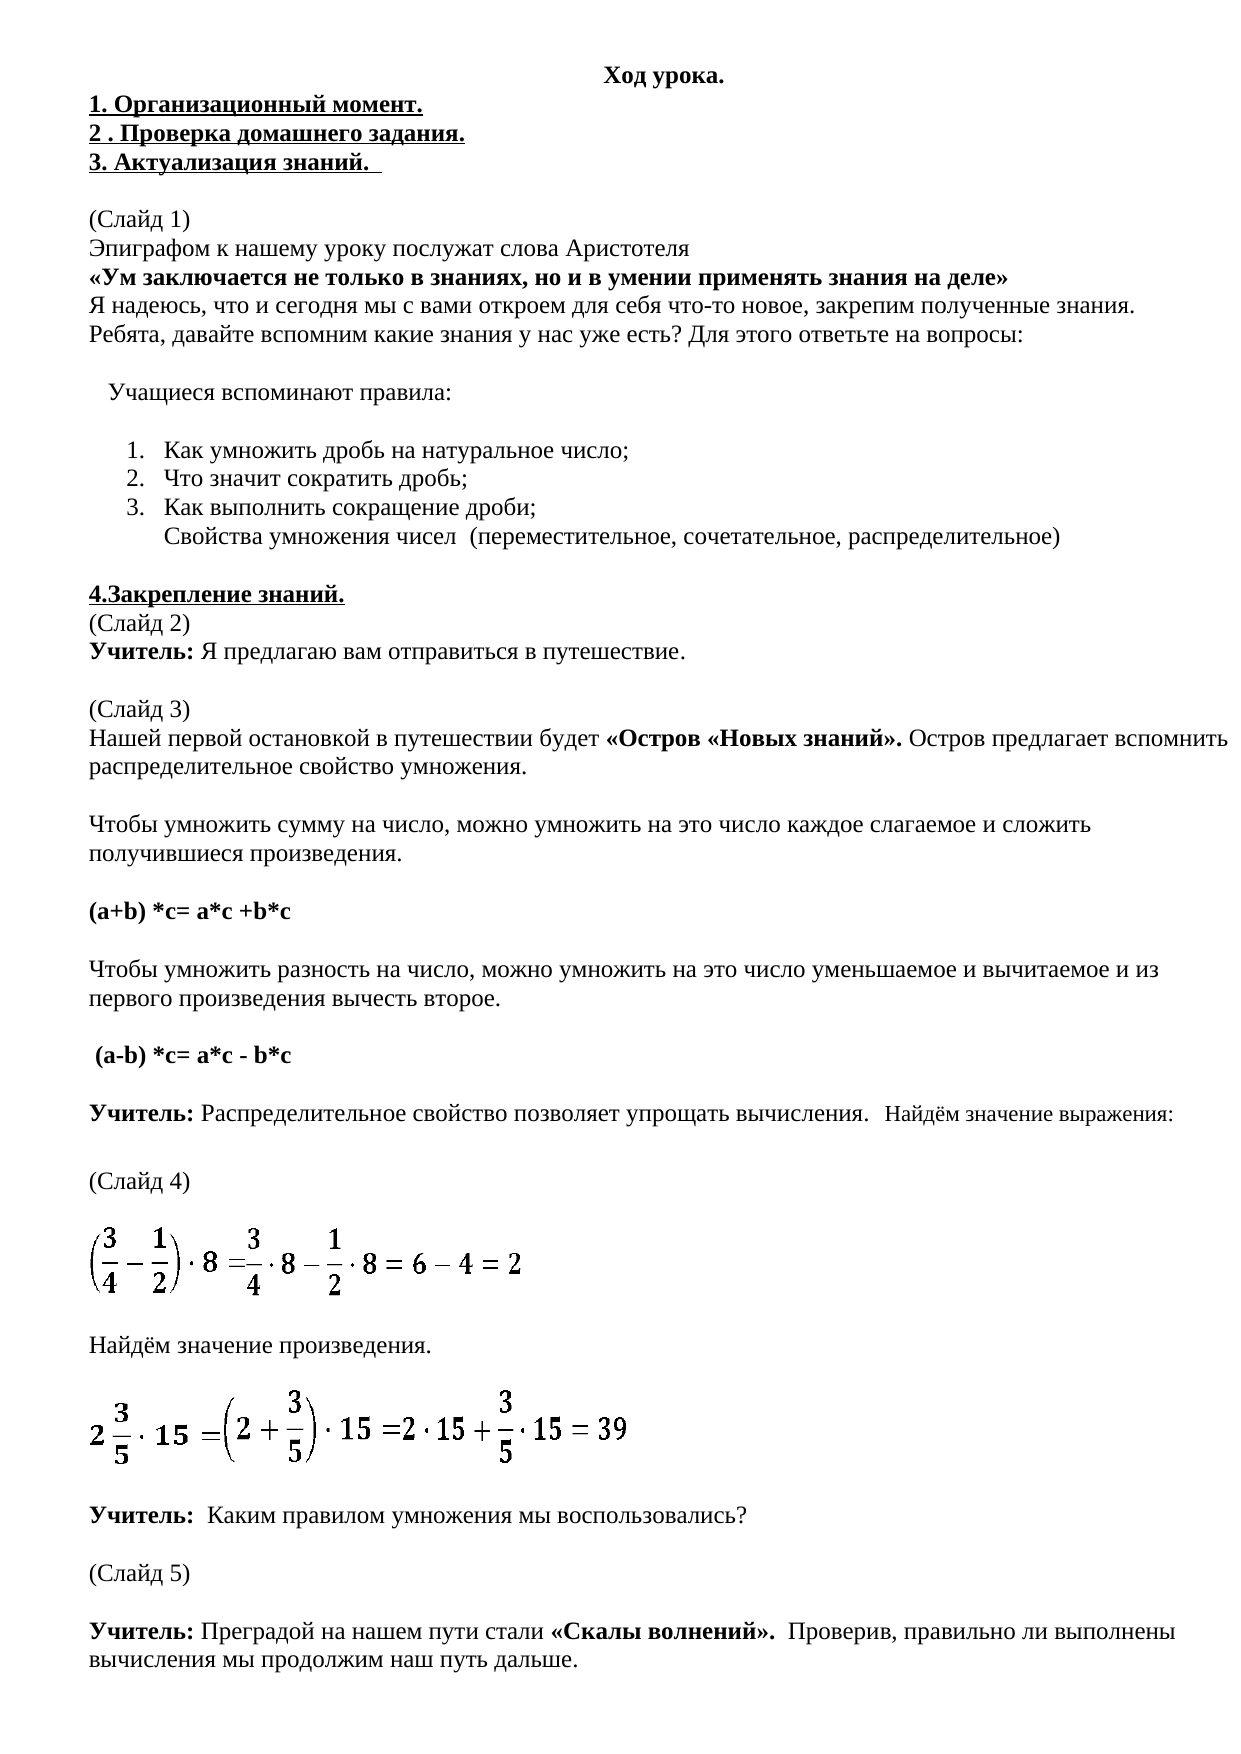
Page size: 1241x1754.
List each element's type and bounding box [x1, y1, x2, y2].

table_header [87, 59, 1240, 1704]
